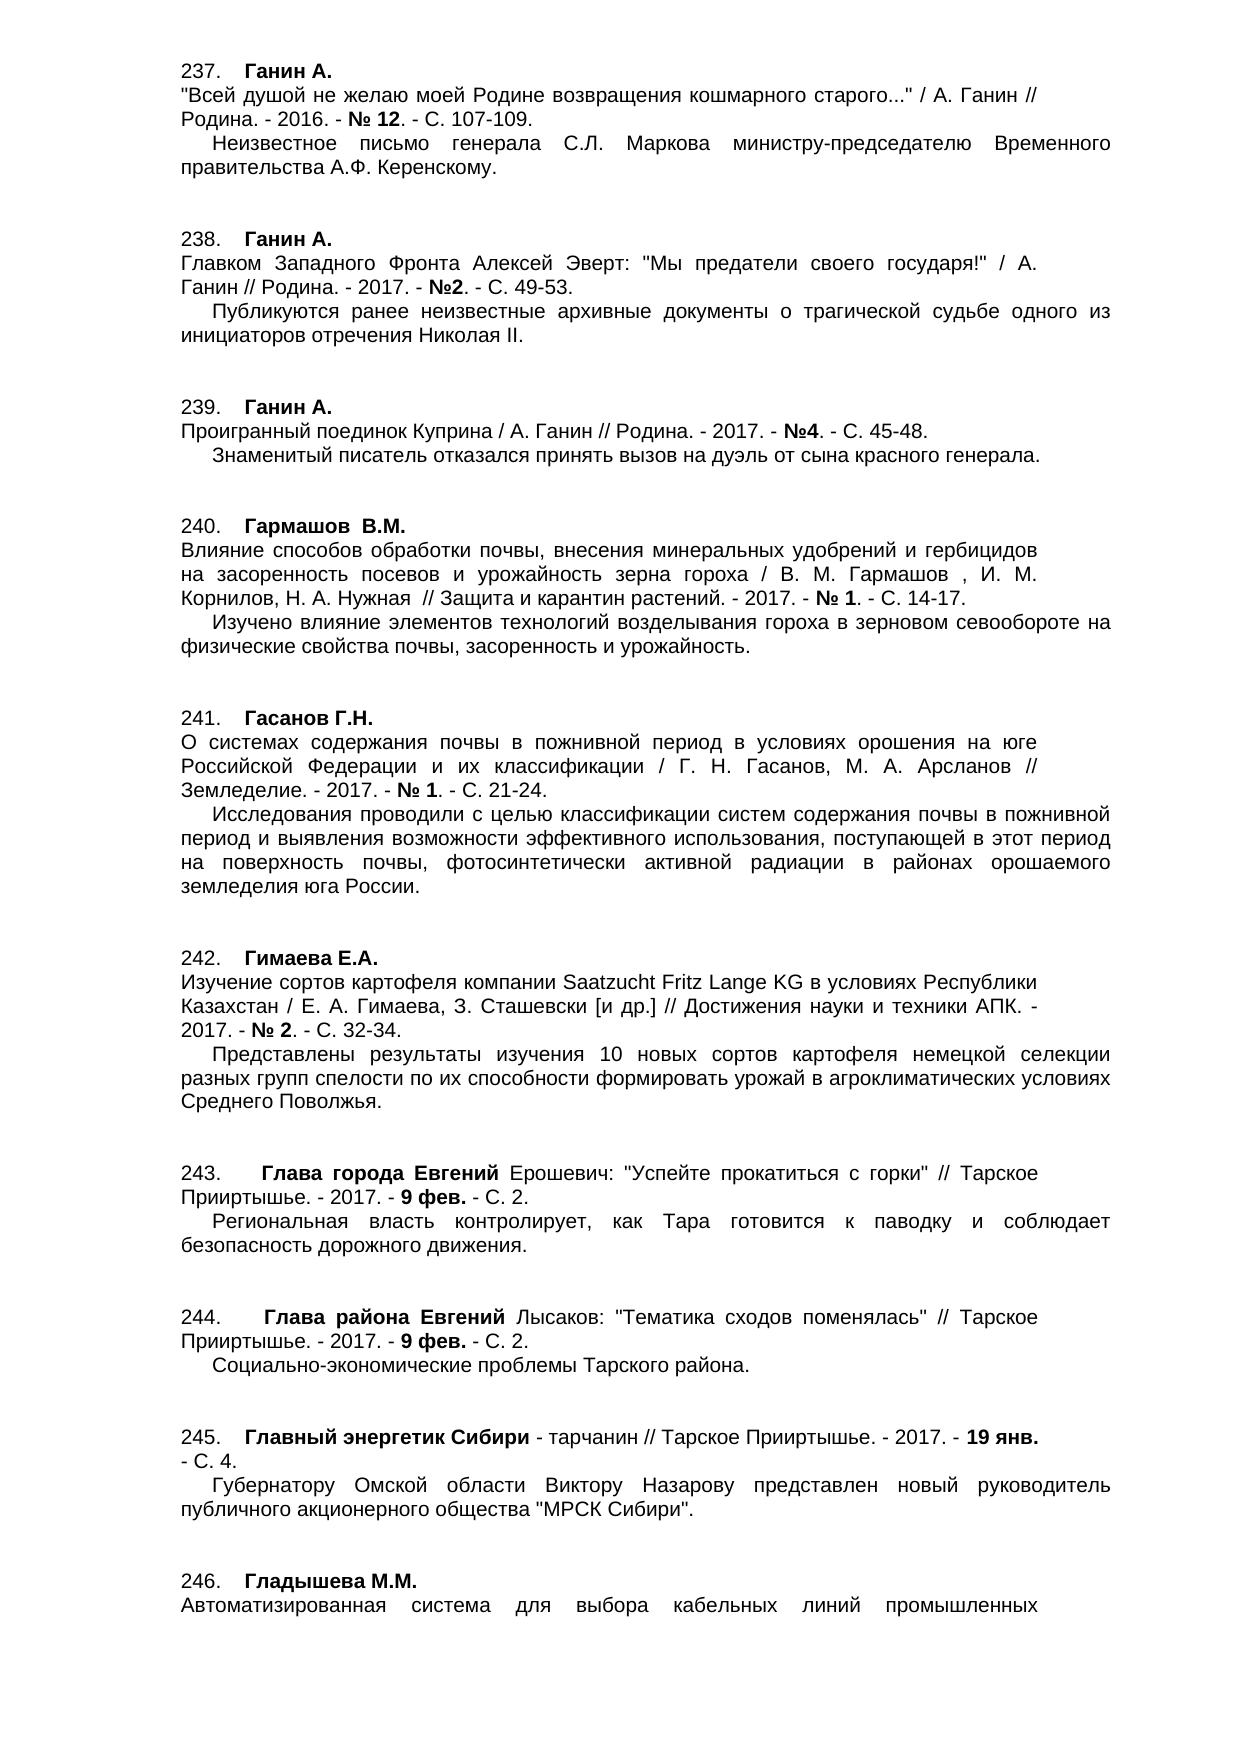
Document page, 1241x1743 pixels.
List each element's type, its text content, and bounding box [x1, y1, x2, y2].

text Неизвестное письмо генерала С.Л. Маркова министру-председателю Временного правительства А.Ф. Керенскому. [181, 131, 1112, 179]
text Социально-экономические проблемы Тарского района. [181, 1353, 1112, 1377]
text 244. Глава района Евгений Лысаков: "Тематика сходов поменялась" // Тарское Прииртышье. - 2017. - 9 фев. - С. 2. [181, 1305, 1039, 1353]
text Изучение сортов картофеля компании Saatzucht Fritz Lange KG в условиях Республики Казахстан / Е. А. Гимаева, З. Сташевски [и др.] // Достижения науки и техники АПК. - 2017. - № 2. - С. 32-34. [181, 969, 1039, 1041]
text 242. Гимаева Е.А. [181, 946, 1039, 969]
text Проигранный поединок Куприна / А. Ганин // Родина. - 2017. - №4. - С. 45-48. [181, 418, 1039, 442]
text Публикуются ранее неизвестные архивные документы о трагической судьбе одного из инициаторов отречения Николая II. [181, 299, 1112, 347]
text 243. Глава города Евгений Ерошевич: "Успейте прокатиться с горки" // Тарское Прииртышье. - 2017. - 9 фев. - С. 2. [181, 1161, 1039, 1209]
text 239. Ганин А. [181, 394, 1039, 418]
text О системах содержания почвы в пожнивной период в условиях орошения на юге Российской Федерации и их классификации / Г. Н. Гасанов, М. А. Арсланов // Земледелие. - 2017. - № 1. - С. 21-24. [181, 730, 1039, 802]
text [181, 1592, 1039, 1616]
text 237. Ганин А. [181, 59, 1039, 83]
text Исследования проводили с целью классификации систем содержания почвы в пожнивной период и выявления возможности эффективного использования, поступающей в этот период на поверхность почвы, фотосинтетически активной радиации в районах орошаемого земледелия юга России. [181, 802, 1112, 898]
text Изучено влияние элементов технологий возделывания гороха в зерновом севообороте на физические свойства почвы, засоренность и урожайность. [181, 610, 1112, 658]
text Знаменитый писатель отказался принять вызов на дуэль от сына красного генерала. [181, 442, 1112, 466]
text Влияние способов обработки почвы, внесения минеральных удобрений и гербицидов на засоренность посевов и урожайность зерна гороха / В. М. Гармашов , И. М. Корнилов, Н. А. Нужная // Защита и карантин растений. - 2017. - № 1. - С. 14-17. [181, 538, 1039, 610]
text 241. Гасанов Г.Н. [181, 706, 1039, 730]
text 246. Гладышева М.М. [181, 1568, 1039, 1592]
text 238. Ганин А. [181, 227, 1039, 251]
text Региональная власть контролирует, как Тара готовится к паводку и соблюдает безопасность дорожного движения. [181, 1209, 1112, 1257]
text Главком Западного Фронта Алексей Эверт: "Мы предатели своего государя!" / А. Ганин // Родина. - 2017. - №2. - С. 49-53. [181, 251, 1039, 299]
text 240. Гармашов В.М. [181, 514, 1039, 538]
text "Всей душой не желаю моей Родине возвращения кошмарного старого..." / А. Ганин // Родина. - 2016. - № 12. - С. 107-109. [181, 83, 1039, 131]
text Губернатору Омской области Виктору Назарову представлен новый руководитель публичного акционерного общества "МРСК Сибири". [181, 1473, 1112, 1521]
text 245. Главный энергетик Сибири - тарчанин // Тарское Прииртышье. - 2017. - 19 янв. - С. 4. [181, 1425, 1039, 1473]
text Представлены результаты изучения 10 новых сортов картофеля немецкой селекции разных групп спелости по их способности формировать урожай в агроклиматических условиях Среднего Поволжья. [181, 1041, 1112, 1113]
